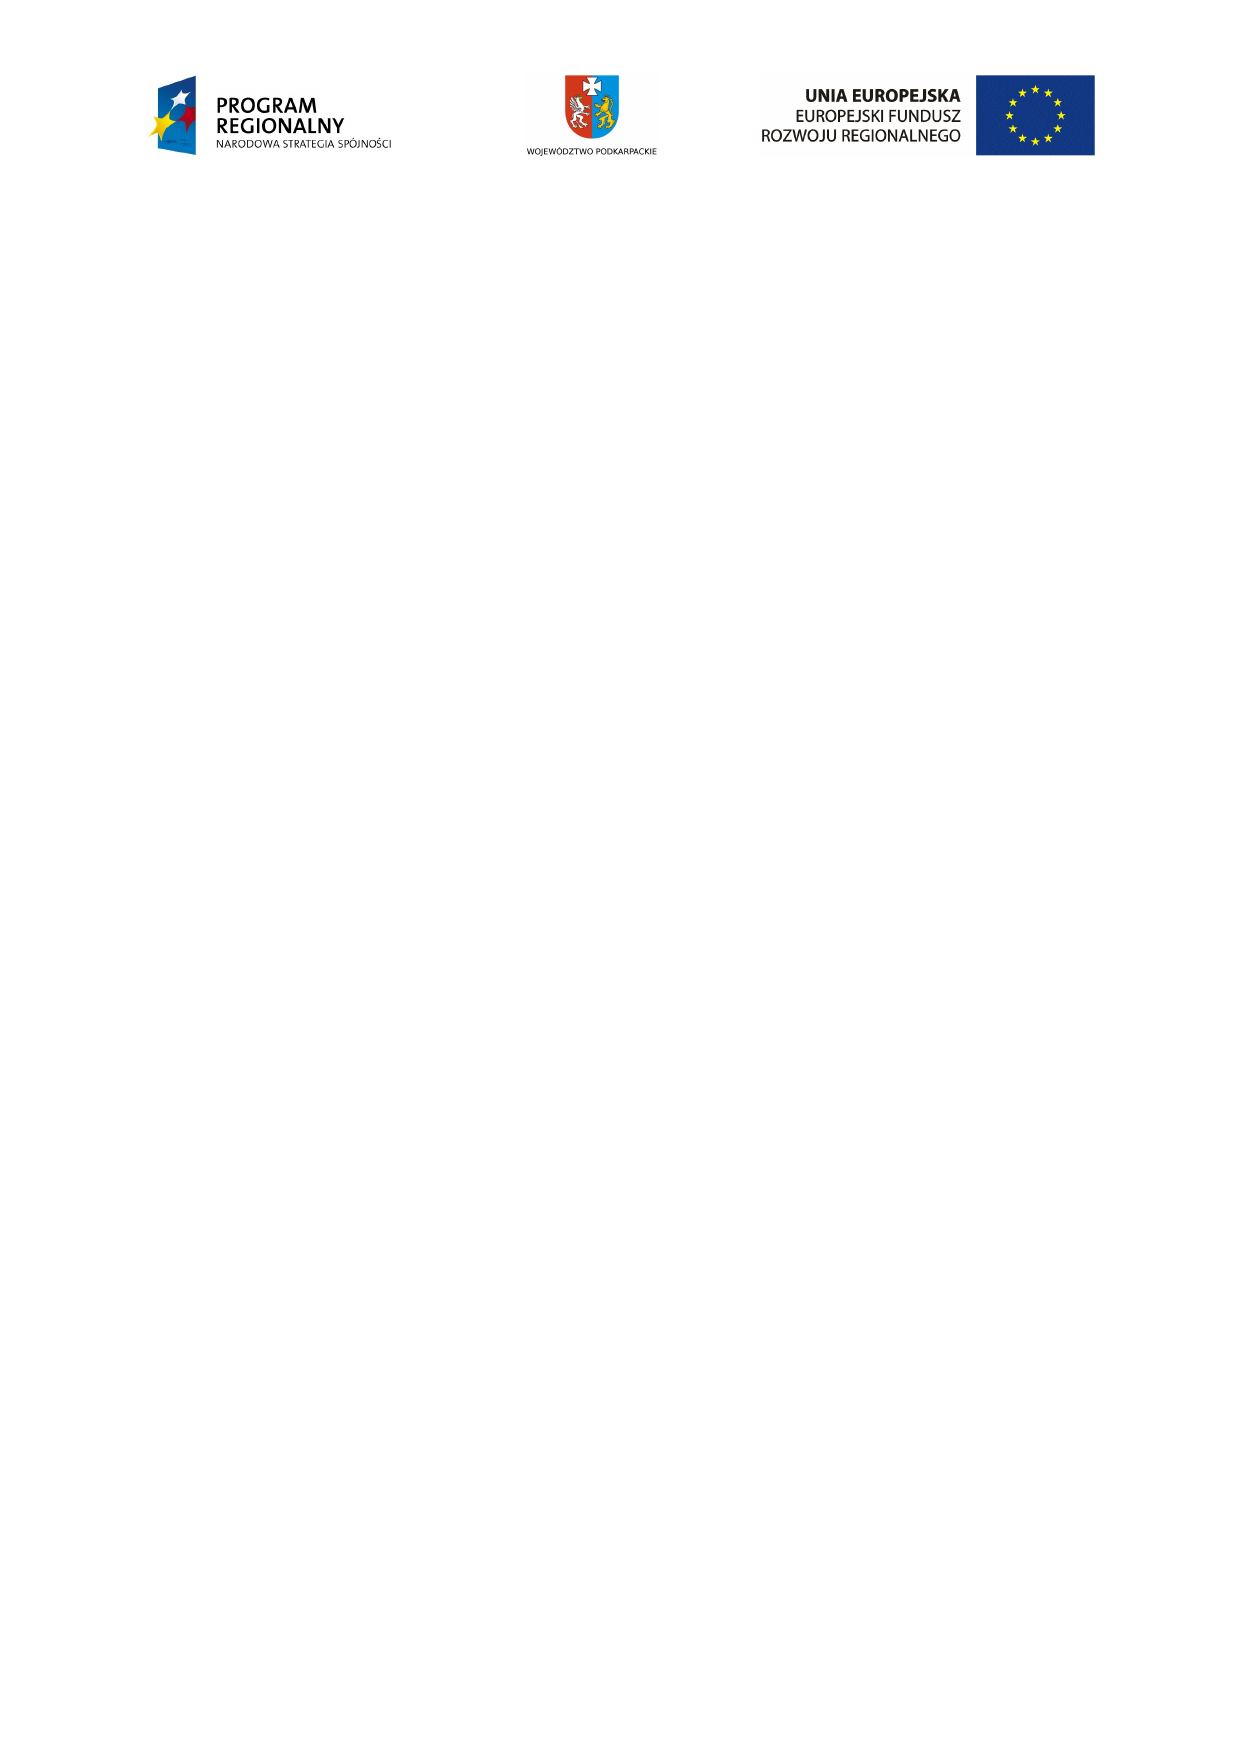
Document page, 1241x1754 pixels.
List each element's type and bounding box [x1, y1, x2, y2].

picture [523, 73, 660, 157]
picture [759, 73, 1097, 157]
picture [143, 73, 396, 157]
